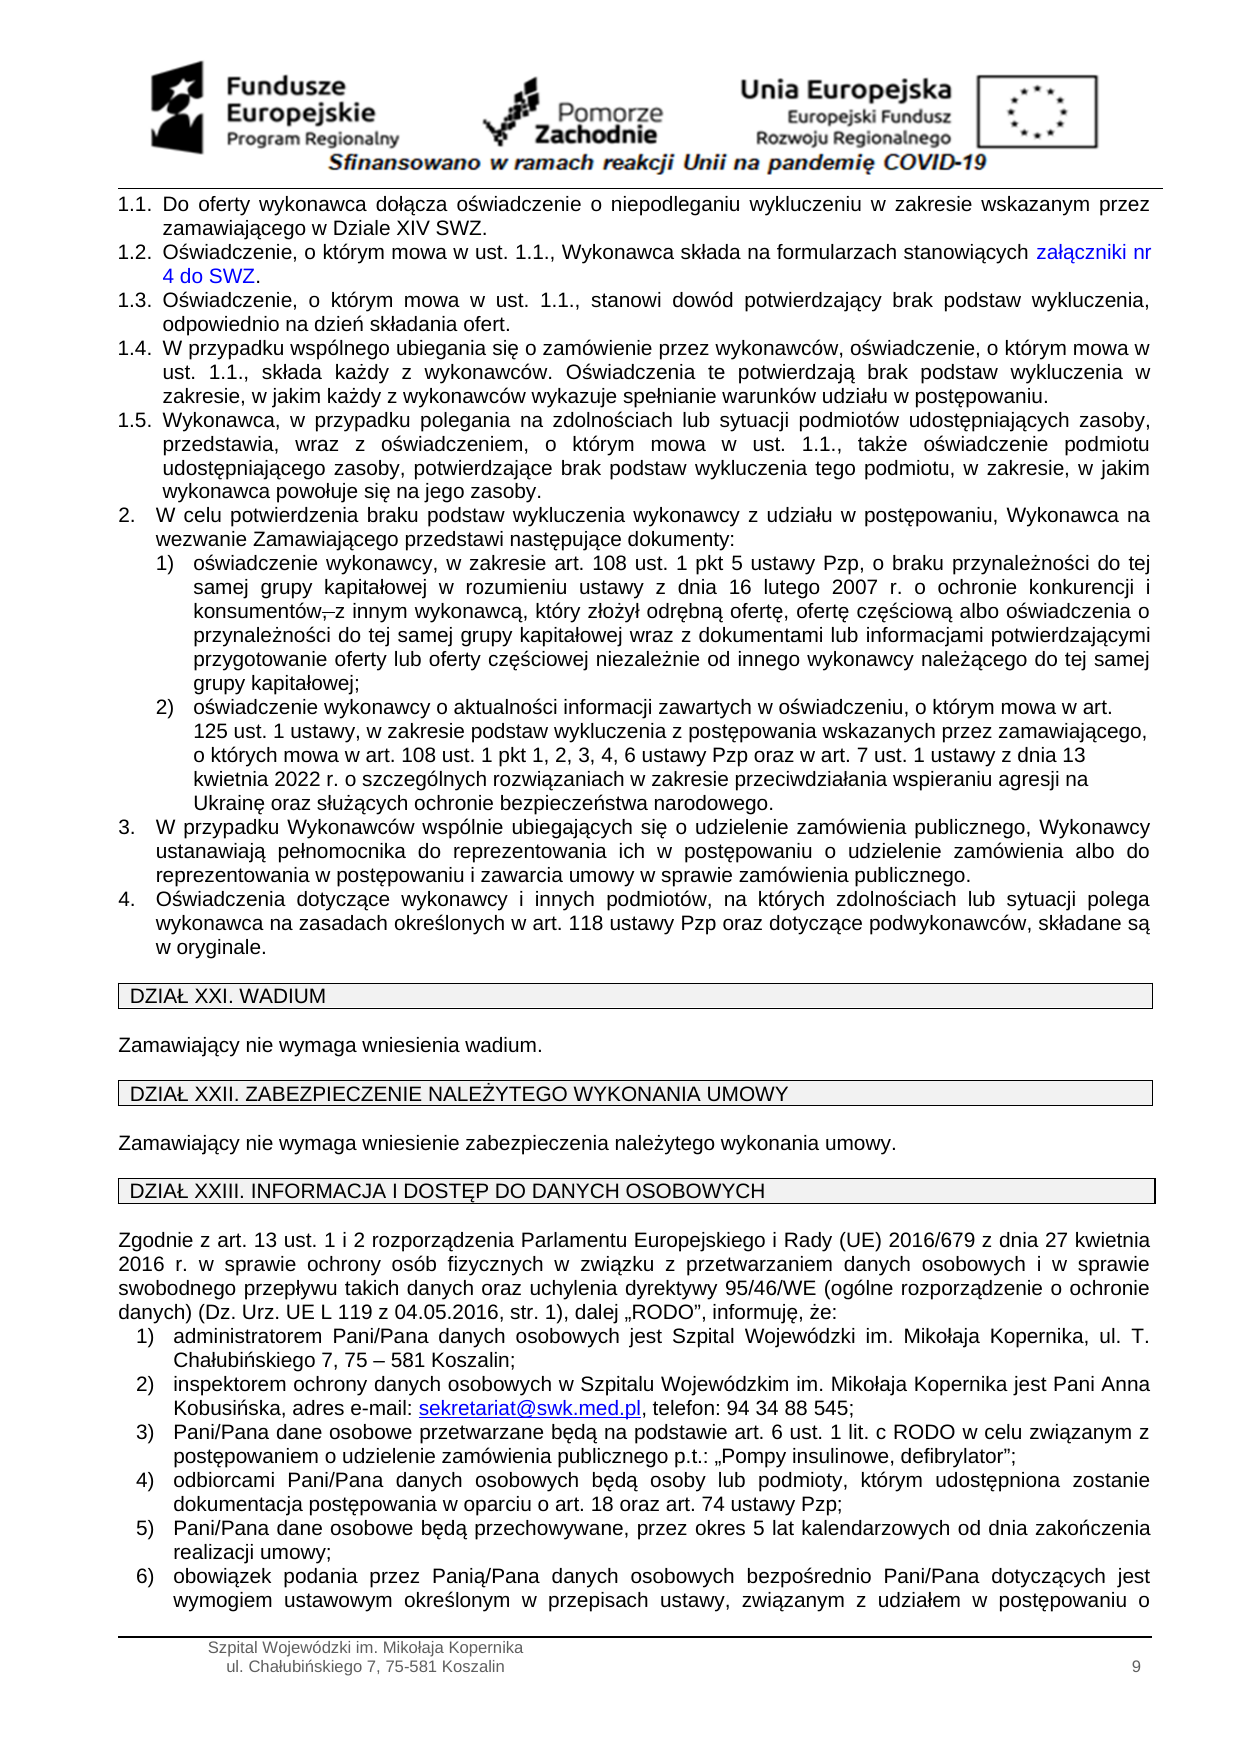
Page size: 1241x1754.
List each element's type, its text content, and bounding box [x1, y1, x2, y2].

list Pani/Pana dane osobowe przetwarzane będą na podstawie art. 6 ust. 1 lit. c RODO w celu związanym z postępowaniem o udzielenie zamówienia publicznego p.t.: „Pompy insulinowe, defibrylator”; [136, 1420, 1152, 1468]
list Wykonawca, w przypadku polegania na zdolnościach lub sytuacji podmiotów udostępniających zasoby, przedstawia, wraz z oświadczeniem, o którym mowa w ust. 1.1., także oświadczenie podmiotu udostępniającego zasoby, potwierdzające brak podstaw wykluczenia tego podmiotu, w zakresie, w jakim wykonawca powołuje się na jego zasoby. [117, 407, 1152, 503]
list odbiorcami Pani/Pana danych osobowych będą osoby lub podmioty, którym udostępniona zostanie dokumentacja postępowania w oparciu o art. 18 oraz art. 74 ustawy Pzp; [136, 1468, 1152, 1516]
table_header DZIAŁ XXII. ZABEZPIECZENIE NALEŻYTEGO WYKONANIA UMOWY [119, 1081, 1152, 1105]
list administratorem Pani/Pana danych osobowych jest Szpital Wojewódzki im. Mikołaja Kopernika, ul. T. Chałubińskiego 7, 75 – 581 Koszalin; [136, 1324, 1152, 1372]
text Zgodnie z art. 13 ust. 1 i 2 rozporządzenia Parlamentu Europejskiego i Rady (UE) 2016/679 z dnia 27 kwietnia 2016 r. w sprawie ochrony osób fizycznych w związku z przetwarzaniem danych osobowych i w sprawie swobodnego przepływu takich danych oraz uchylenia dyrektywy 95/46/WE (ogólne rozporządzenie o ochronie danych) (Dz. Urz. UE L 119 z 04.05.2016, str. 1), dalej „RODO”, informuję, że: [118, 1228, 1152, 1324]
list Oświadczenie, o którym mowa w ust. 1.1., Wykonawca składa na formularzach stanowiących załączniki nr 4 do SWZ. [117, 240, 1152, 288]
list oświadczenie wykonawcy o aktualności informacji zawartych w oświadczeniu, o którym mowa w art. 125 ust. 1 ustawy, w zakresie podstaw wykluczenia z postępowania wskazanych przez zamawiającego, o których mowa w art. 108 ust. 1 pkt 1, 2, 3, 4, 6 ustawy Pzp oraz w art. 7 ust. 1 ustawy z dnia 13 kwietnia 2022 r. o szczególnych rozwiązaniach w zakresie przeciwdziałania wspieraniu agresji na Ukrainę oraz służących ochronie bezpieczeństwa narodowego. [156, 695, 1152, 815]
table_header DZIAŁ XXI. WADIUM [119, 984, 1152, 1007]
table_header DZIAŁ XXIII. INFORMACJA I DOSTĘP DO DANYCH OSOBOWYCH [119, 1179, 1154, 1203]
picture [129, 59, 1134, 176]
text Zamawiający nie wymaga wniesienia wadium. [118, 1032, 1152, 1056]
list Pani/Pana dane osobowe będą przechowywane, przez okres 5 lat kalendarzowych od dnia zakończenia realizacji umowy; [136, 1516, 1152, 1564]
list W przypadku Wykonawców wspólnie ubiegających się o udzielenie zamówienia publicznego, Wykonawcy ustanawiają pełnomocnika do reprezentowania ich w postępowaniu o udzielenie zamówienia albo do reprezentowania w postępowaniu i zawarcia umowy w sprawie zamówienia publicznego. [118, 815, 1152, 887]
text Zamawiający nie wymaga wniesienie zabezpieczenia należytego wykonania umowy. [118, 1130, 1152, 1154]
list inspektorem ochrony danych osobowych w Szpitalu Wojewódzkim im. Mikołaja Kopernika jest Pani Anna Kobusińska, adres e-mail: sekretariat@swk.med.pl, telefon: 94 34 88 545; [136, 1372, 1152, 1420]
list W celu potwierdzenia braku podstaw wykluczenia wykonawcy z udziału w postępowaniu, Wykonawca na wezwanie Zamawiającego przedstawi następujące dokumenty: [118, 503, 1152, 551]
list Oświadczenie, o którym mowa w ust. 1.1., stanowi dowód potwierdzający brak podstaw wykluczenia, odpowiednio na dzień składania ofert. [117, 288, 1152, 336]
list oświadczenie wykonawcy, w zakresie art. 108 ust. 1 pkt 5 ustawy Pzp, o braku przynależności do tej samej grupy kapitałowej w rozumieniu ustawy z dnia 16 lutego 2007 r. o ochronie konkurencji i konsumentów, z innym wykonawcą, który złożył odrębną ofertę, ofertę częściową albo oświadczenia o przynależności do tej samej grupy kapitałowej wraz z dokumentami lub informacjami potwierdzającymi przygotowanie oferty lub oferty częściowej niezależnie od innego wykonawcy należącego do tej samej grupy kapitałowej; [156, 551, 1152, 695]
list Oświadczenia dotyczące wykonawcy i innych podmiotów, na których zdolnościach lub sytuacji polega wykonawca na zasadach określonych w art. 118 ustawy Pzp oraz dotyczące podwykonawców, składane są w oryginale. [118, 887, 1152, 958]
list W przypadku wspólnego ubiegania się o zamówienie przez wykonawców, oświadczenie, o którym mowa w ust. 1.1., składa każdy z wykonawców. Oświadczenia te potwierdzają brak podstaw wykluczenia w zakresie, w jakim każdy z wykonawców wykazuje spełnianie warunków udziału w postępowaniu. [117, 336, 1152, 407]
list Do oferty wykonawca dołącza oświadczenie o niepodleganiu wykluczeniu w zakresie wskazanym przez zamawiającego w Dziale XIV SWZ. [117, 192, 1152, 240]
